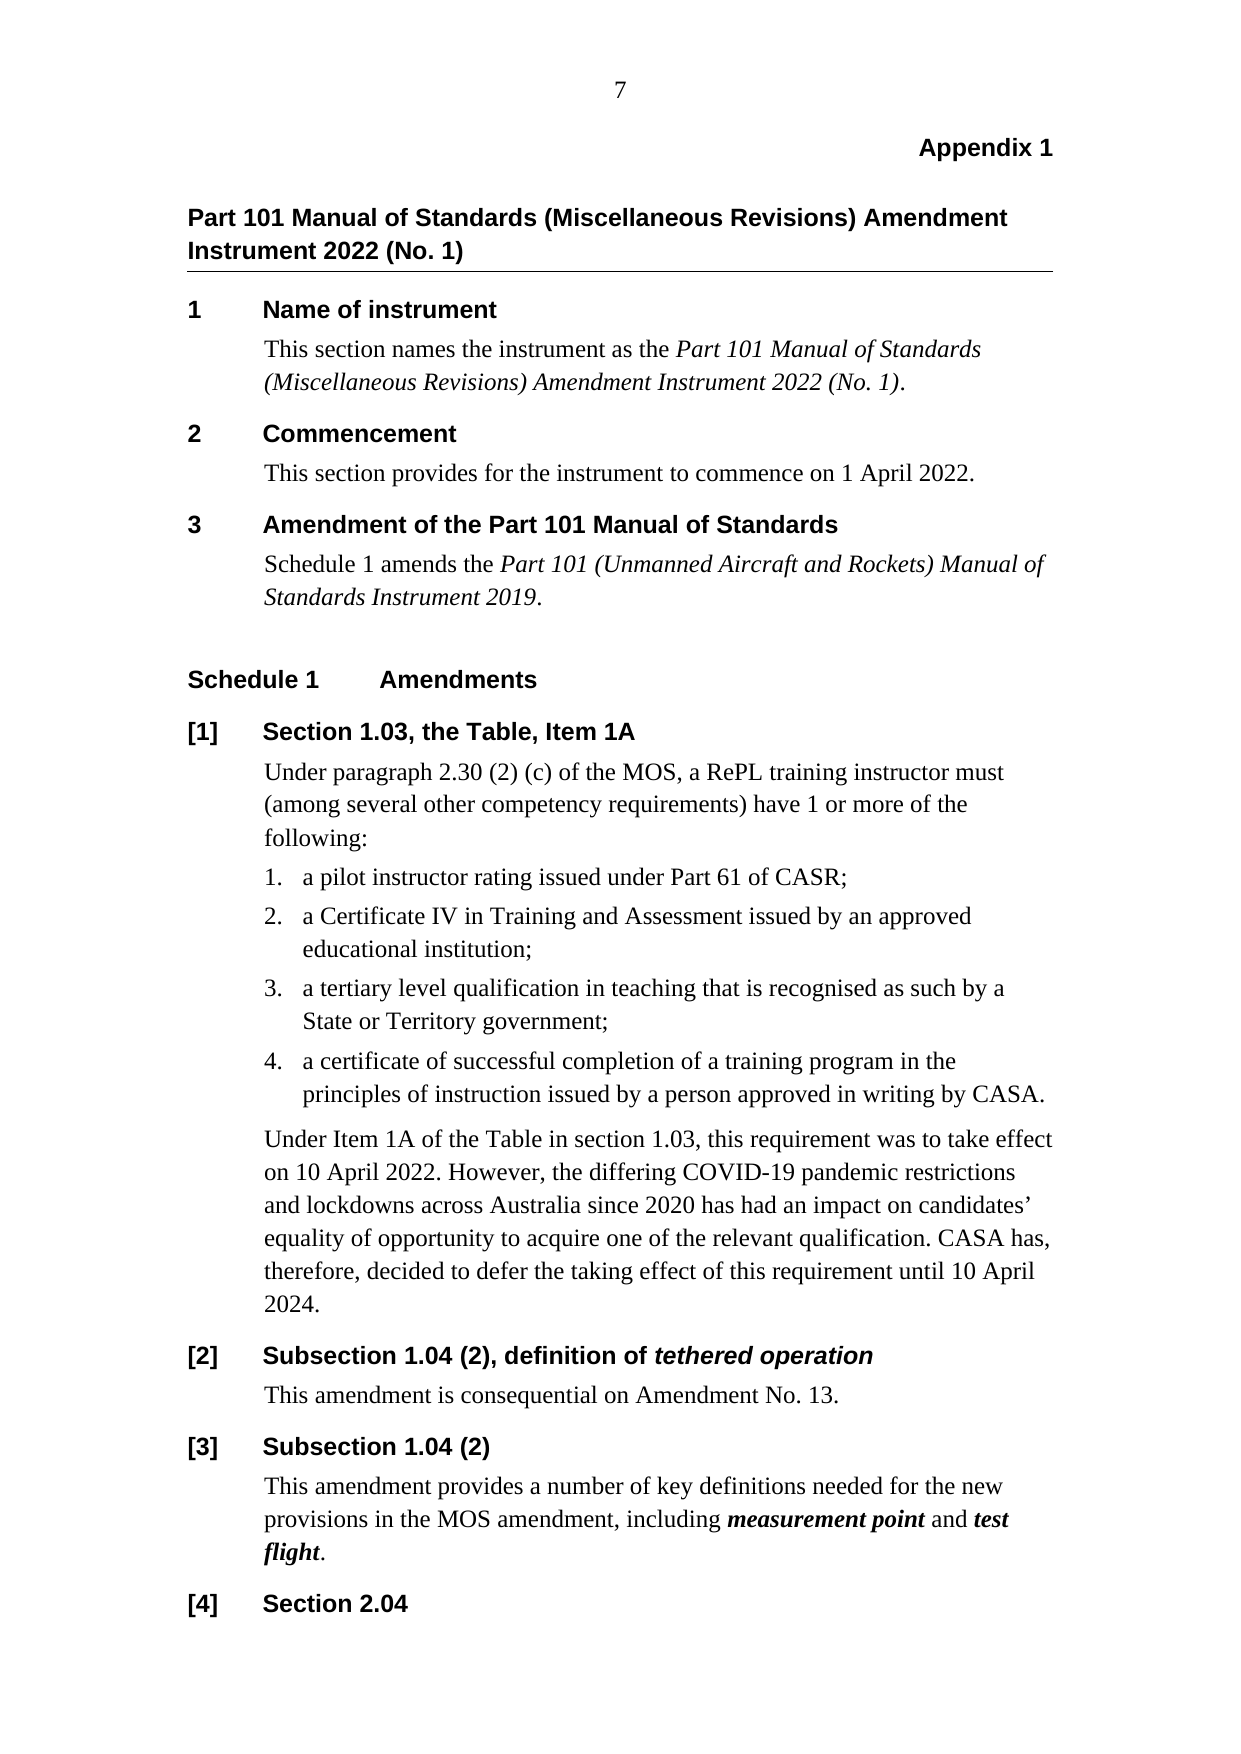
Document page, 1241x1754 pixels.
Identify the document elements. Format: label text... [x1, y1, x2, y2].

subtitle Appendix 1 [187, 132, 1053, 161]
subtitle 2 Commencement [187, 419, 1053, 448]
text 2. a Certificate IV in Training and Assessment issued by an approved educational institution; [264, 901, 1053, 963]
subtitle 1 Name of instrument [187, 295, 1053, 324]
text Part 101 Manual of Standards (Miscellaneous Revisions) Amendment Instrument 2022 (No. 1) [187, 203, 1053, 271]
subtitle 3 Amendment of the Part 101 Manual of Standards [187, 510, 1053, 539]
text 3. a tertiary level qualification in teaching that is recognised as such by a State or Territory government; [264, 973, 1053, 1035]
subtitle [2] Subsection 1.04 (2), definition of tethered operation [187, 1341, 1053, 1370]
subtitle Schedule 1 Amendments [187, 666, 1053, 694]
text This section provides for the instrument to commence on 1 April 2022. [158, 458, 1053, 487]
text 4. a certificate of successful completion of a training program in the principles of instruction issued by a person approved in writing by CASA. [264, 1046, 1053, 1107]
text Under Item 1A of the Table in section 1.03, this requirement was to take effect on 10 April 2022. However, the differing COVID-19 pandemic restrictions and lockdowns across Australia since 2020 has had an impact on candidates’ equality of opportunity to acquire one of the relevant qualification. CASA has, therefore, decided to defer the taking effect of this requirement until 10 April 2024. [264, 1124, 1053, 1318]
text This section names the instrument as the Part 101 Manual of Standards (Miscellaneous Revisions) Amendment Instrument 2022 (No. 1). [158, 334, 1053, 396]
subtitle [1] Section 1.03, the Table, Item 1A [187, 717, 1053, 746]
text This amendment provides a number of key definitions needed for the new provisions in the MOS amendment, including measurement point and test flight. [264, 1471, 1053, 1566]
subtitle [3] Subsection 1.04 (2) [187, 1432, 1053, 1461]
text 1. a pilot instructor rating issued under Part 61 of CASR; [264, 862, 1053, 891]
subtitle [4] Section 2.04 [187, 1589, 1053, 1618]
text Under paragraph 2.30 (2) (c) of the MOS, a RePL training instructor must (among several other competency requirements) have 1 or more of the following: [264, 757, 1053, 851]
text This amendment is consequential on Amendment No. 13. [264, 1380, 1053, 1409]
text Schedule 1 amends the Part 101 (Unmanned Aircraft and Rockets) Manual of Standards Instrument 2019. [158, 549, 1053, 611]
